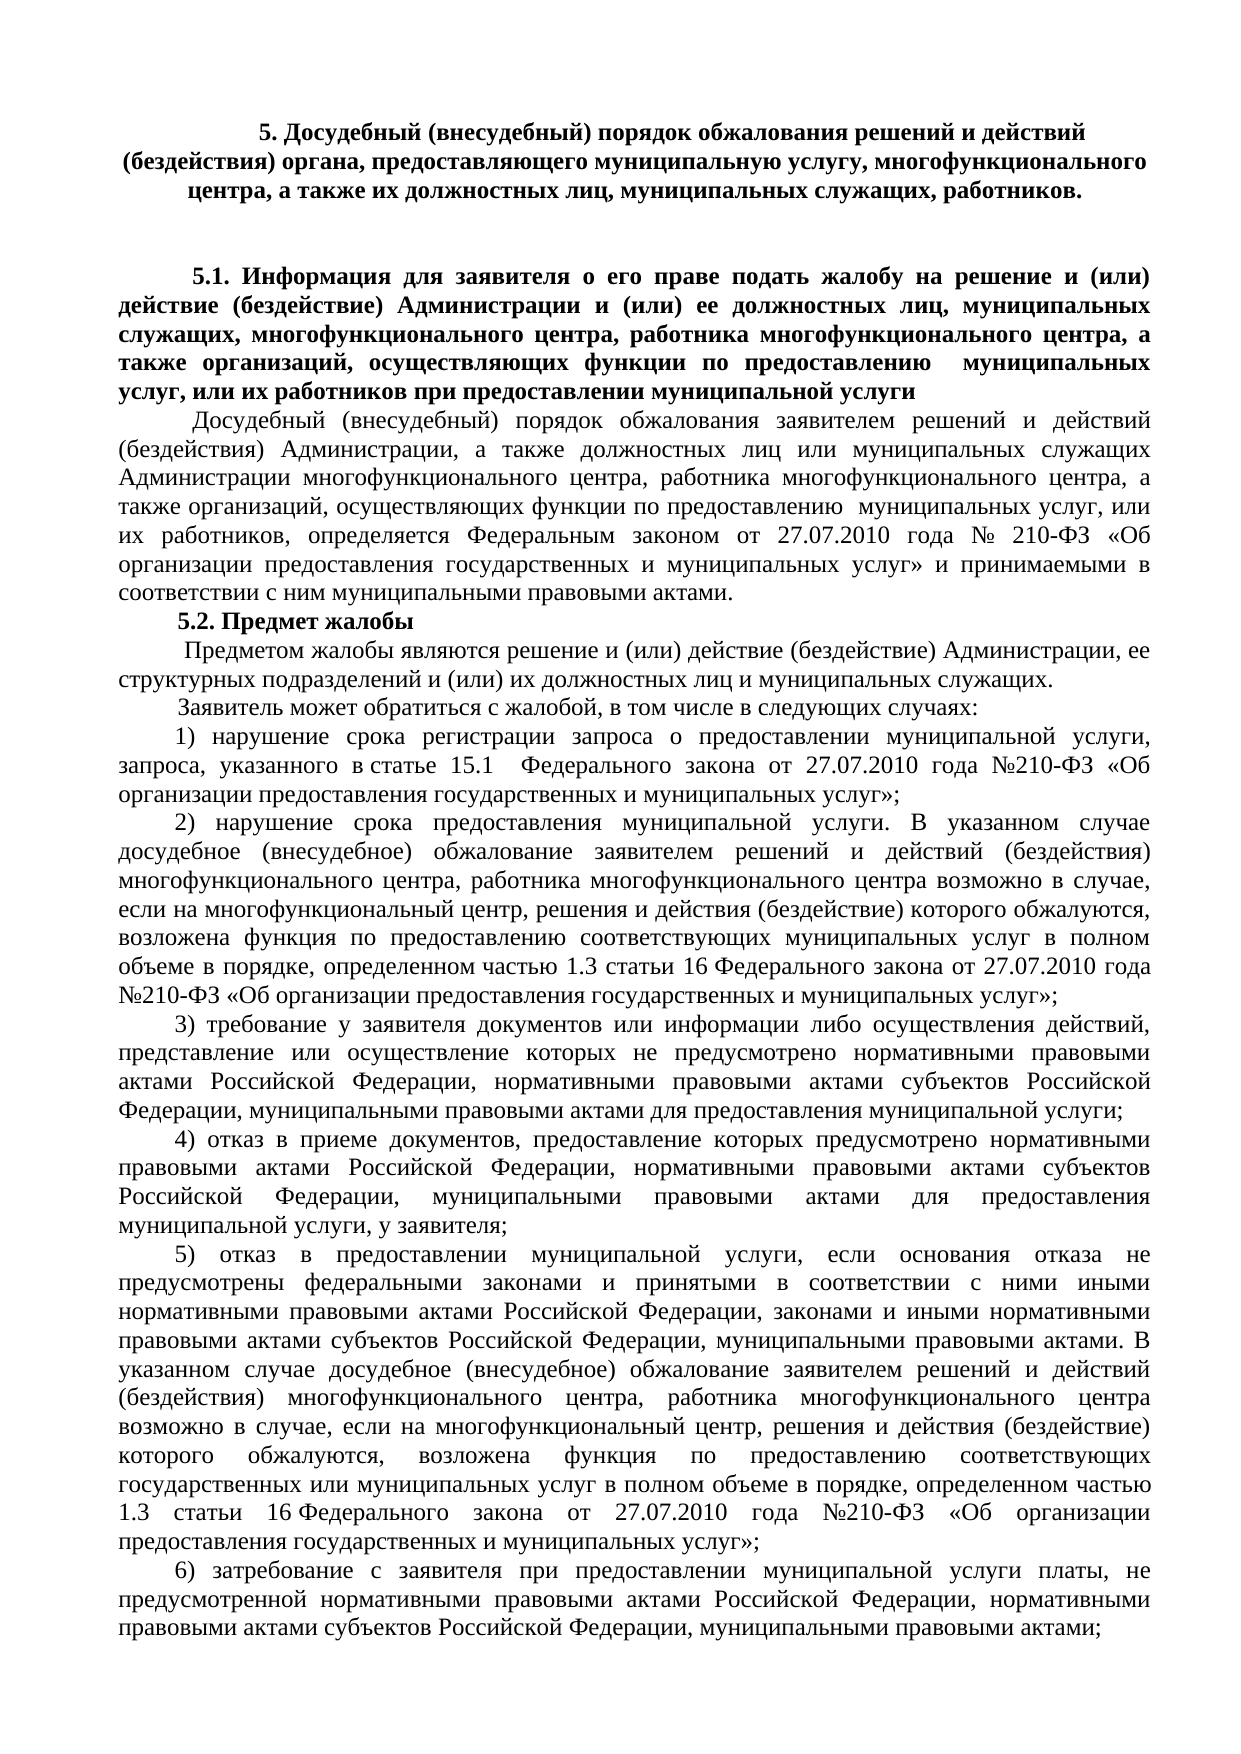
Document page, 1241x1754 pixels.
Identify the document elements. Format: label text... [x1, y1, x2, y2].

text 5) отказ в предоставлении муниципальной услуги, если основания отказа не предусмотрены федеральными законами и принятыми в соответствии с ними иными нормативными правовыми актами Российской Федерации, законами и иными нормативными правовыми актами субъектов Российской Федерации, муниципальными правовыми актами. В указанном случае досудебное (внесудебное) обжалование заявителем решений и действий (бездействия) многофункционального центра, работника многофункционального центра возможно в случае, если на многофункциональный центр, решения и действия (бездействие) которого обжалуются, возложена функция по предоставлению соответствующих государственных или муниципальных услуг в полном объеме в порядке, определенном частью 1.3 статьи 16 Федерального закона от 27.07.2010 года №210-ФЗ «Об организации предоставления государственных и муниципальных услуг»; [118, 1239, 1152, 1555]
text 4) отказ в приеме документов, предоставление которых предусмотрено нормативными правовыми актами Российской Федерации, нормативными правовыми актами субъектов Российской Федерации, муниципальными правовыми актами для предоставления муниципальной услуги, у заявителя; [118, 1124, 1152, 1239]
text 5. Досудебный (внесудебный) порядок обжалования решений и действий (бездействия) органа, предоставляющего муниципальную услугу, многофункционального центра, а также их должностных лиц, муниципальных служащих, работников. [118, 117, 1152, 204]
text 2) нарушение срока предоставления муниципальной услуги. В указанном случае досудебное (внесудебное) обжалование заявителем решений и действий (бездействия) многофункционального центра, работника многофункционального центра возможно в случае, если на многофункциональный центр, решения и действия (бездействие) которого обжалуются, возложена функция по предоставлению соответствующих муниципальных услуг в полном объеме в порядке, определенном частью 1.3 статьи 16 Федерального закона от 27.07.2010 года №210-ФЗ «Об организации предоставления государственных и муниципальных услуг»; [118, 807, 1152, 1009]
text Предметом жалобы являются решение и (или) действие (бездействие) Администрации, ее структурных подразделений и (или) их должностных лиц и муниципальных служащих. [118, 635, 1152, 692]
text Заявитель может обратиться с жалобой, в том числе в следующих случаях: [118, 692, 1152, 721]
text 1) нарушение срока регистрации запроса о предоставлении муниципальной услуги, запроса, указанного в статье 15.1 Федерального закона от 27.07.2010 года №210-ФЗ «Об организации предоставления государственных и муниципальных услуг»; [118, 721, 1152, 807]
text 5.2. Предмет жалобы [118, 606, 1152, 635]
text Досудебный (внесудебный) порядок обжалования заявителем решений и действий (бездействия) Администрации, а также должностных лиц или муниципальных служащих Администрации многофункционального центра, работника многофункционального центра, а также организаций, осуществляющих функции по предоставлению муниципальных услуг, или их работников, определяется Федеральным законом от 27.07.2010 года № 210-ФЗ «Об организации предоставления государственных и муниципальных услуг» и принимаемыми в соответствии с ним муниципальными правовыми актами. [118, 405, 1152, 606]
text 3) требование у заявителя документов или информации либо осуществления действий, представление или осуществление которых не предусмотрено нормативными правовыми актами Российской Федерации, нормативными правовыми актами субъектов Российской Федерации, муниципальными правовыми актами для предоставления муниципальной услуги; [118, 1009, 1152, 1124]
text 6) затребование с заявителя при предоставлении муниципальной услуги платы, не предусмотренной нормативными правовыми актами Российской Федерации, нормативными правовыми актами субъектов Российской Федерации, муниципальными правовыми актами; [118, 1555, 1152, 1641]
text 5.1. Информация для заявителя о его праве подать жалобу на решение и (или) действие (бездействие) Администрации и (или) ее должностных лиц, муниципальных служащих, многофункционального центра, работника многофункционального центра, а также организаций, осуществляющих функции по предоставлению муниципальных услуг, или их работников при предоставлении муниципальной услуги [118, 261, 1152, 405]
